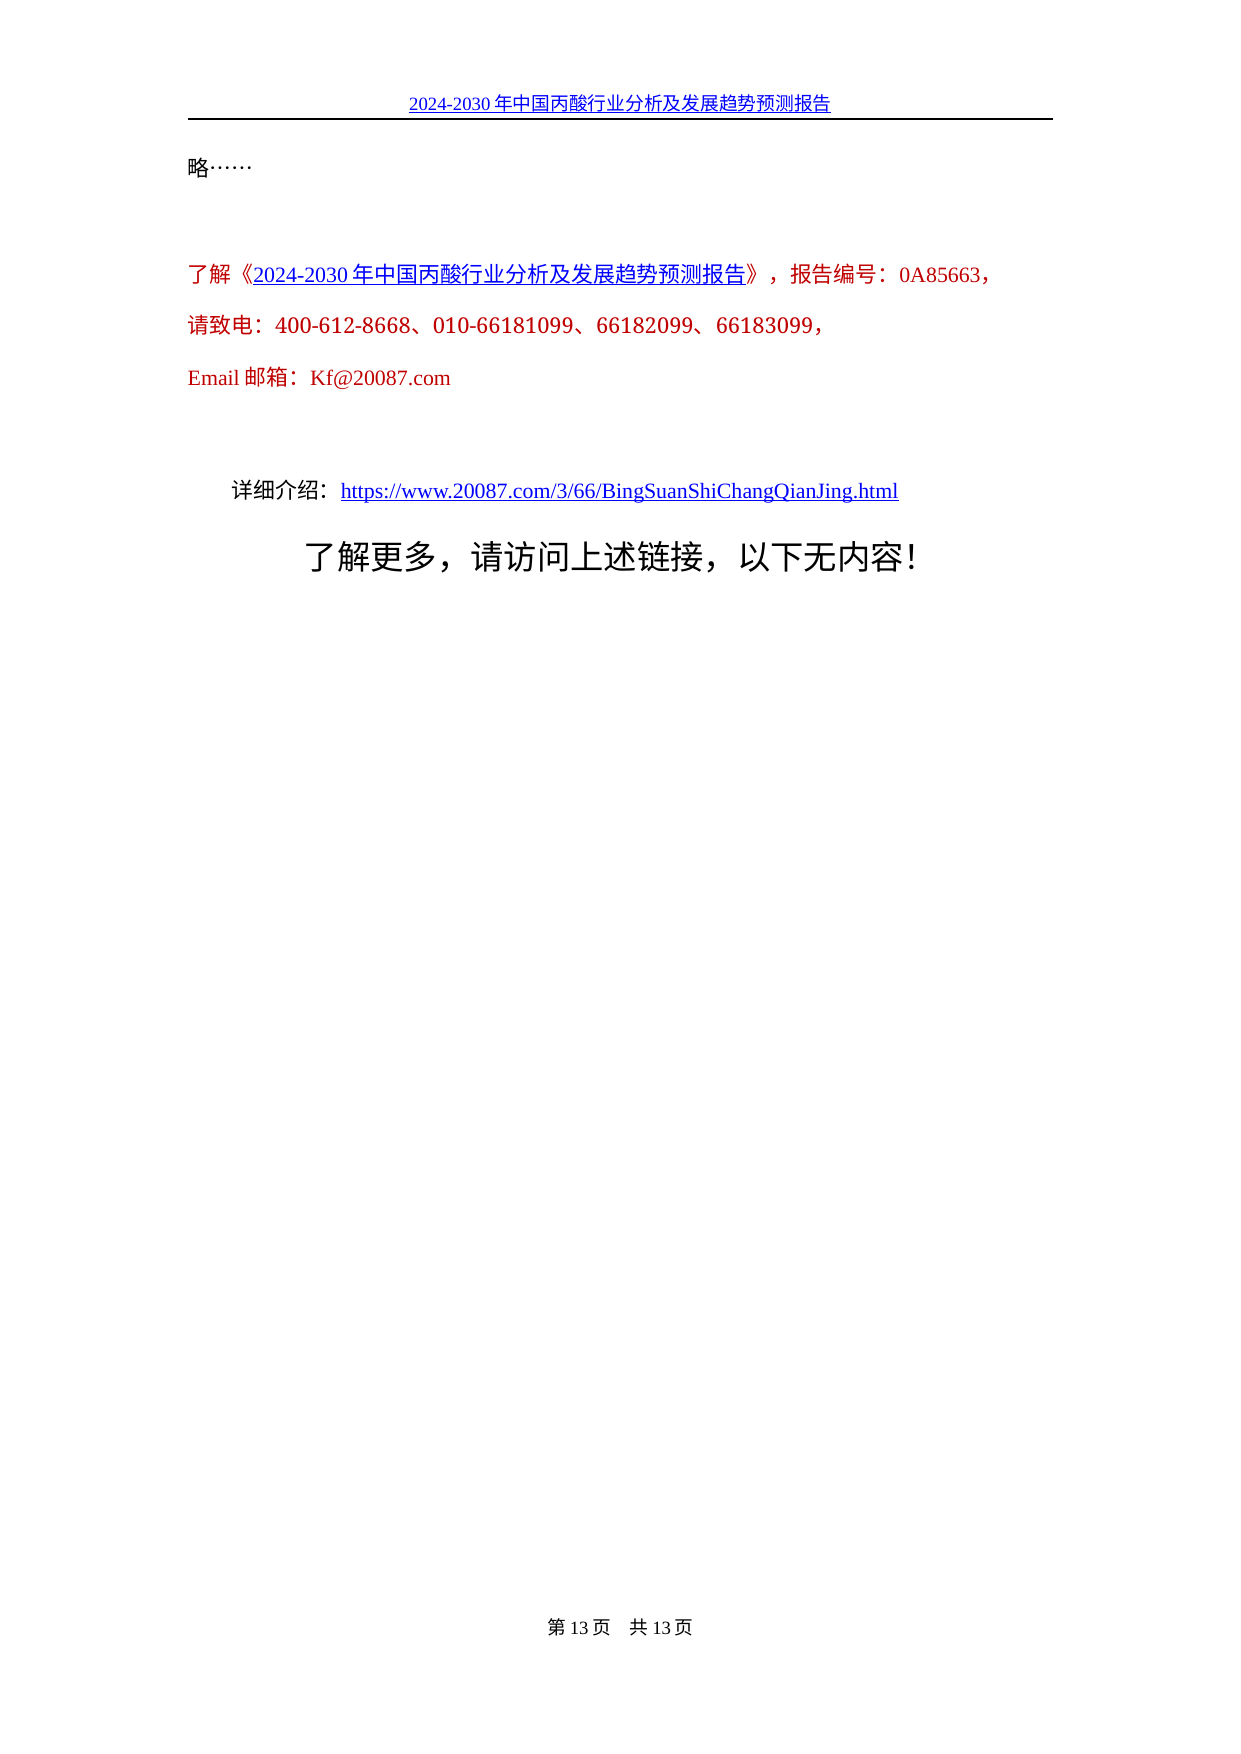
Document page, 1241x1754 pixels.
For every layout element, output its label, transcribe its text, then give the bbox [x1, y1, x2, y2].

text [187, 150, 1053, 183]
text Email邮箱：Kf@20087.com [187, 360, 1053, 392]
text 详细介绍：https://www.20087.com/3/66/BingSuanShiChangQianJing.html [187, 473, 1053, 505]
text 请致电：400-612-8668、010-66181099、66182099、66183099， [187, 308, 1053, 341]
text 了解《2024-2030年中国丙酸行业分析及发展趋势预测报告》，报告编号：0A85663， [187, 257, 1053, 289]
title 了解更多，请访问上述链接，以下无内容！ [187, 523, 1053, 588]
